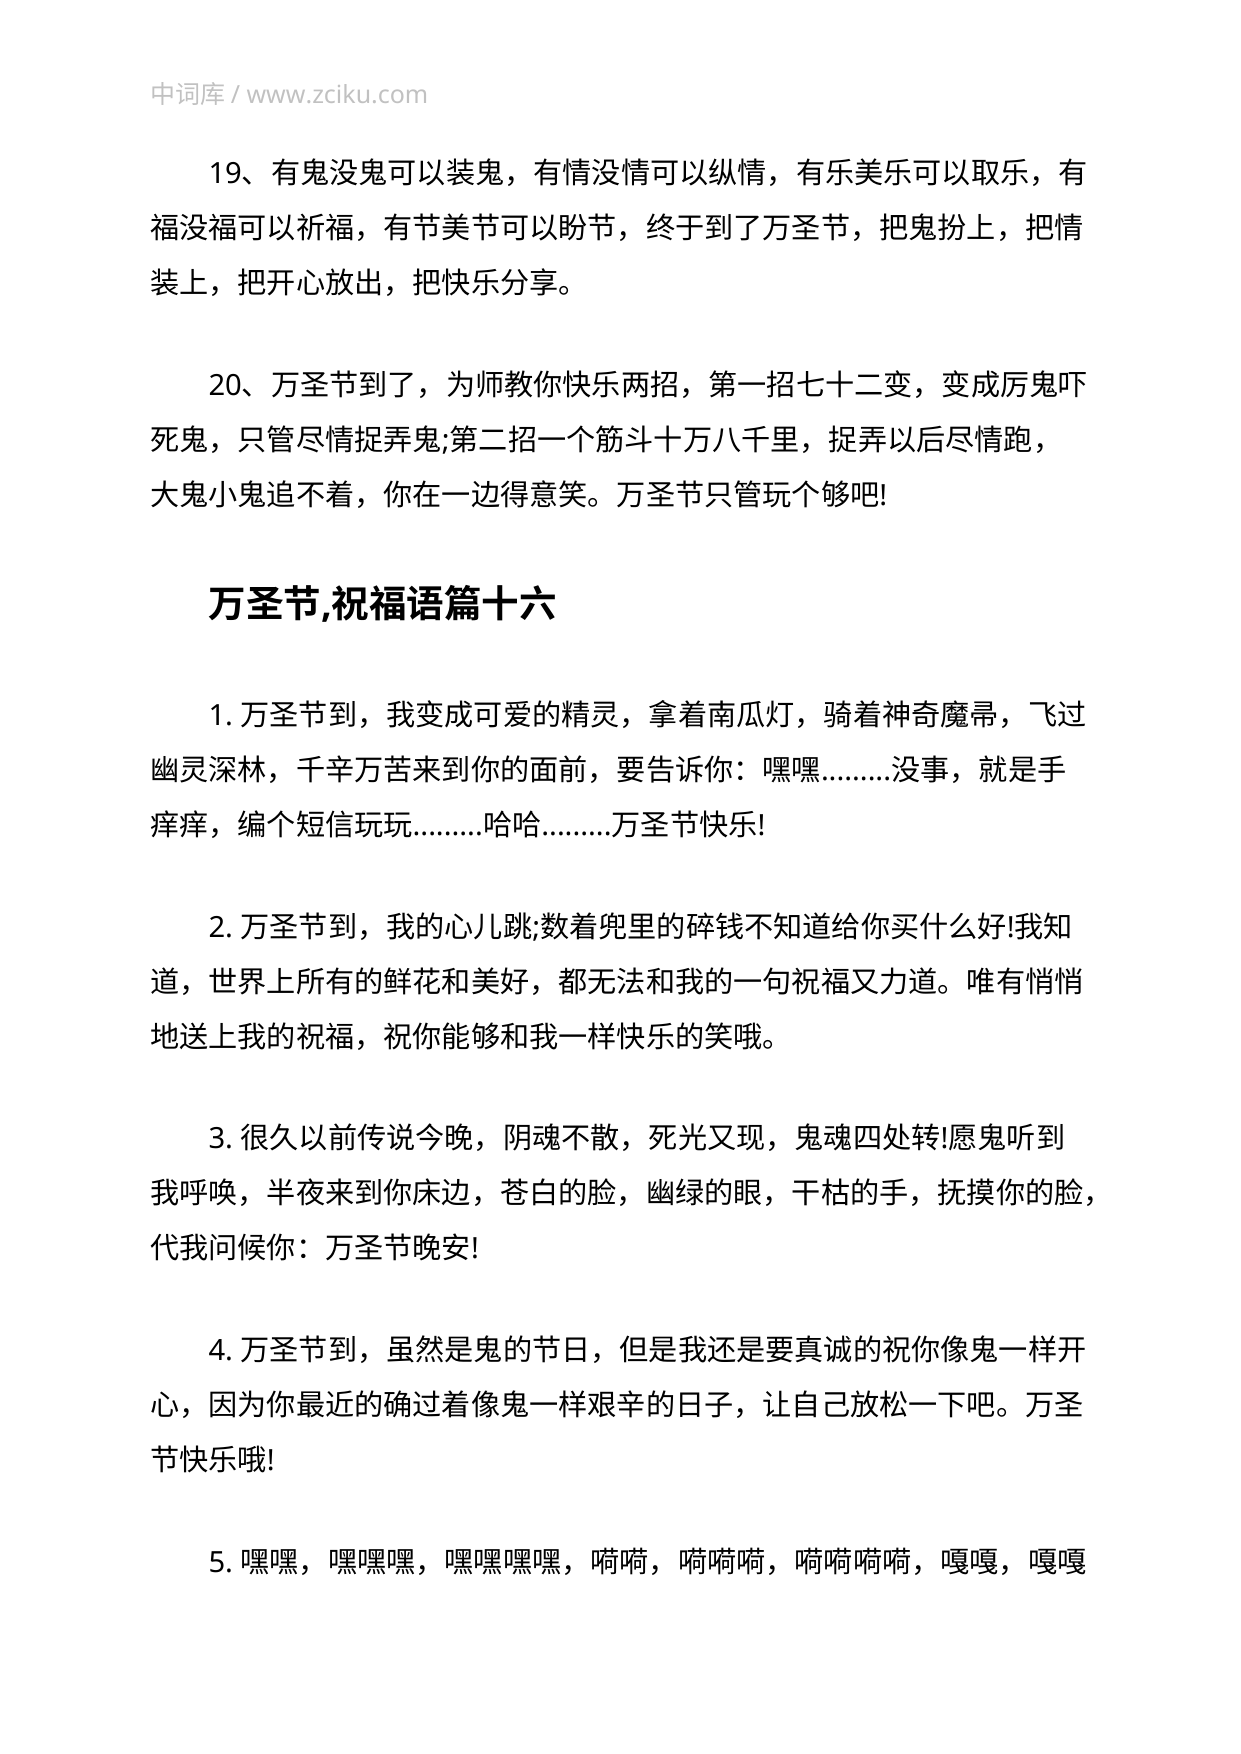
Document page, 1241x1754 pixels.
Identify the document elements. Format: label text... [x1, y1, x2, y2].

text 3. 很久以前传说今晚，阴魂不散，死光又现，鬼魂四处转!愿鬼听到我呼唤，半夜来到你床边，苍白的脸，幽绿的眼，干枯的手，抚摸你的脸，代我问候你：万圣节晚安! [150, 1115, 1090, 1267]
text 4. 万圣节到，虽然是鬼的节日，但是我还是要真诚的祝你像鬼一样开心，因为你最近的确过着像鬼一样艰辛的日子，让自己放松一下吧。万圣节快乐哦! [150, 1327, 1090, 1479]
text 20、万圣节到了，为师教你快乐两招，第一招七十二变，变成厉鬼吓死鬼，只管尽情捉弄鬼;第二招一个筋斗十万八千里，捉弄以后尽情跑，大鬼小鬼追不着，你在一边得意笑。万圣节只管玩个够吧! [150, 362, 1090, 514]
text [150, 1539, 1090, 1581]
text 万圣节,祝福语篇十六 [150, 574, 1090, 628]
text 2. 万圣节到，我的心儿跳;数着兜里的碎钱不知道给你买什么好!我知道，世界上所有的鲜花和美好，都无法和我的一句祝福又力道。唯有悄悄地送上我的祝福，祝你能够和我一样快乐的笑哦。 [150, 903, 1090, 1055]
text 19、有鬼没鬼可以装鬼，有情没情可以纵情，有乐美乐可以取乐，有福没福可以祈福，有节美节可以盼节，终于到了万圣节，把鬼扮上，把情装上，把开心放出，把快乐分享。 [150, 150, 1090, 302]
text 1. 万圣节到，我变成可爱的精灵，拿着南瓜灯，骑着神奇魔帚，飞过幽灵深林，千辛万苦来到你的面前，要告诉你：嘿嘿.........没事，就是手痒痒，编个短信玩玩.........哈哈.........万圣节快乐! [150, 691, 1090, 844]
